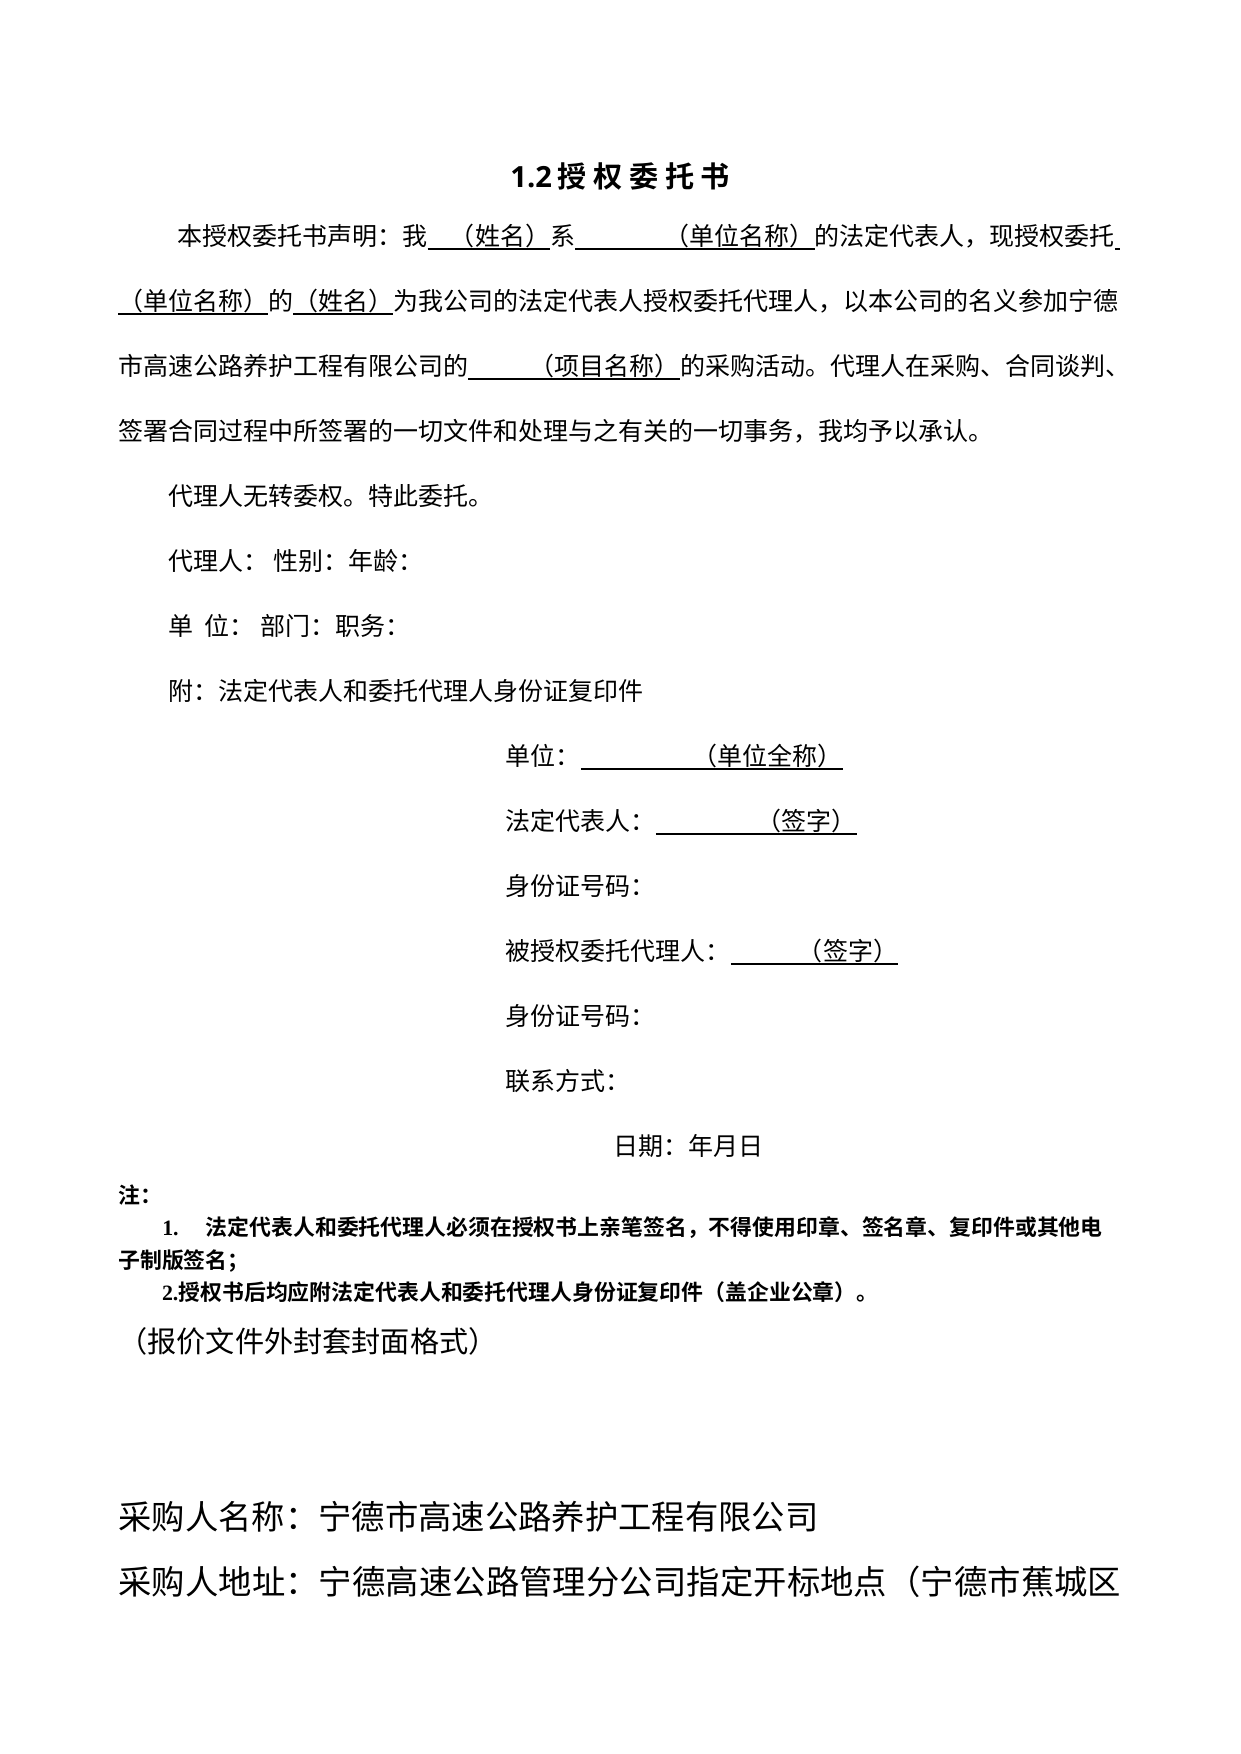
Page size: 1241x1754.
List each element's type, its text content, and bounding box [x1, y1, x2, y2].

text 被授权委托代理人： （签字） [118, 917, 1122, 982]
text 代理人无转委权。特此委托。 [118, 462, 1122, 527]
text 2.授权书后均应附法定代表人和委托代理人身份证复印件（盖企业公章）。 [162, 1275, 1122, 1307]
text 单 位： 部门：职务： [118, 592, 1122, 657]
text 代理人： 性别：年龄： [118, 527, 1122, 592]
list 法定代表人和委托代理人必须在授权书上亲笔签名，不得使用印章、签名章、复印件或其他电子制版签名； [118, 1210, 1122, 1275]
text 身份证号码： [118, 852, 1122, 917]
text （报价文件外封套封面格式） [118, 1307, 1122, 1372]
text 联系方式： [118, 1047, 1122, 1112]
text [118, 1547, 1122, 1612]
text 注： [118, 1177, 1122, 1210]
text 附：法定代表人和委托代理人身份证复印件 [118, 657, 1122, 722]
text 1.2授 权 委 托 书 [118, 129, 1122, 202]
text 日期：年月日 [118, 1112, 1122, 1177]
text 单位： （单位全称） [118, 722, 1122, 787]
text 法定代表人： （签字） [118, 787, 1122, 852]
text 采购人名称：宁德市高速公路养护工程有限公司 [118, 1482, 1122, 1547]
text 身份证号码： [118, 982, 1122, 1047]
text 本授权委托书声明：我 （姓名）系 （单位名称）的法定代表人，现授权委托 （单位名称）的（姓名）为我公司的法定代表人授权委托代理人，以本公司的名义参加宁德市高速公路养护工程有限公司的 （项目名称）的采购活动。代理人在采购、合同谈判、签署合同过程中所签署的一切文件和处理与之有关的一切事务，我均予以承认。 [118, 202, 1122, 462]
